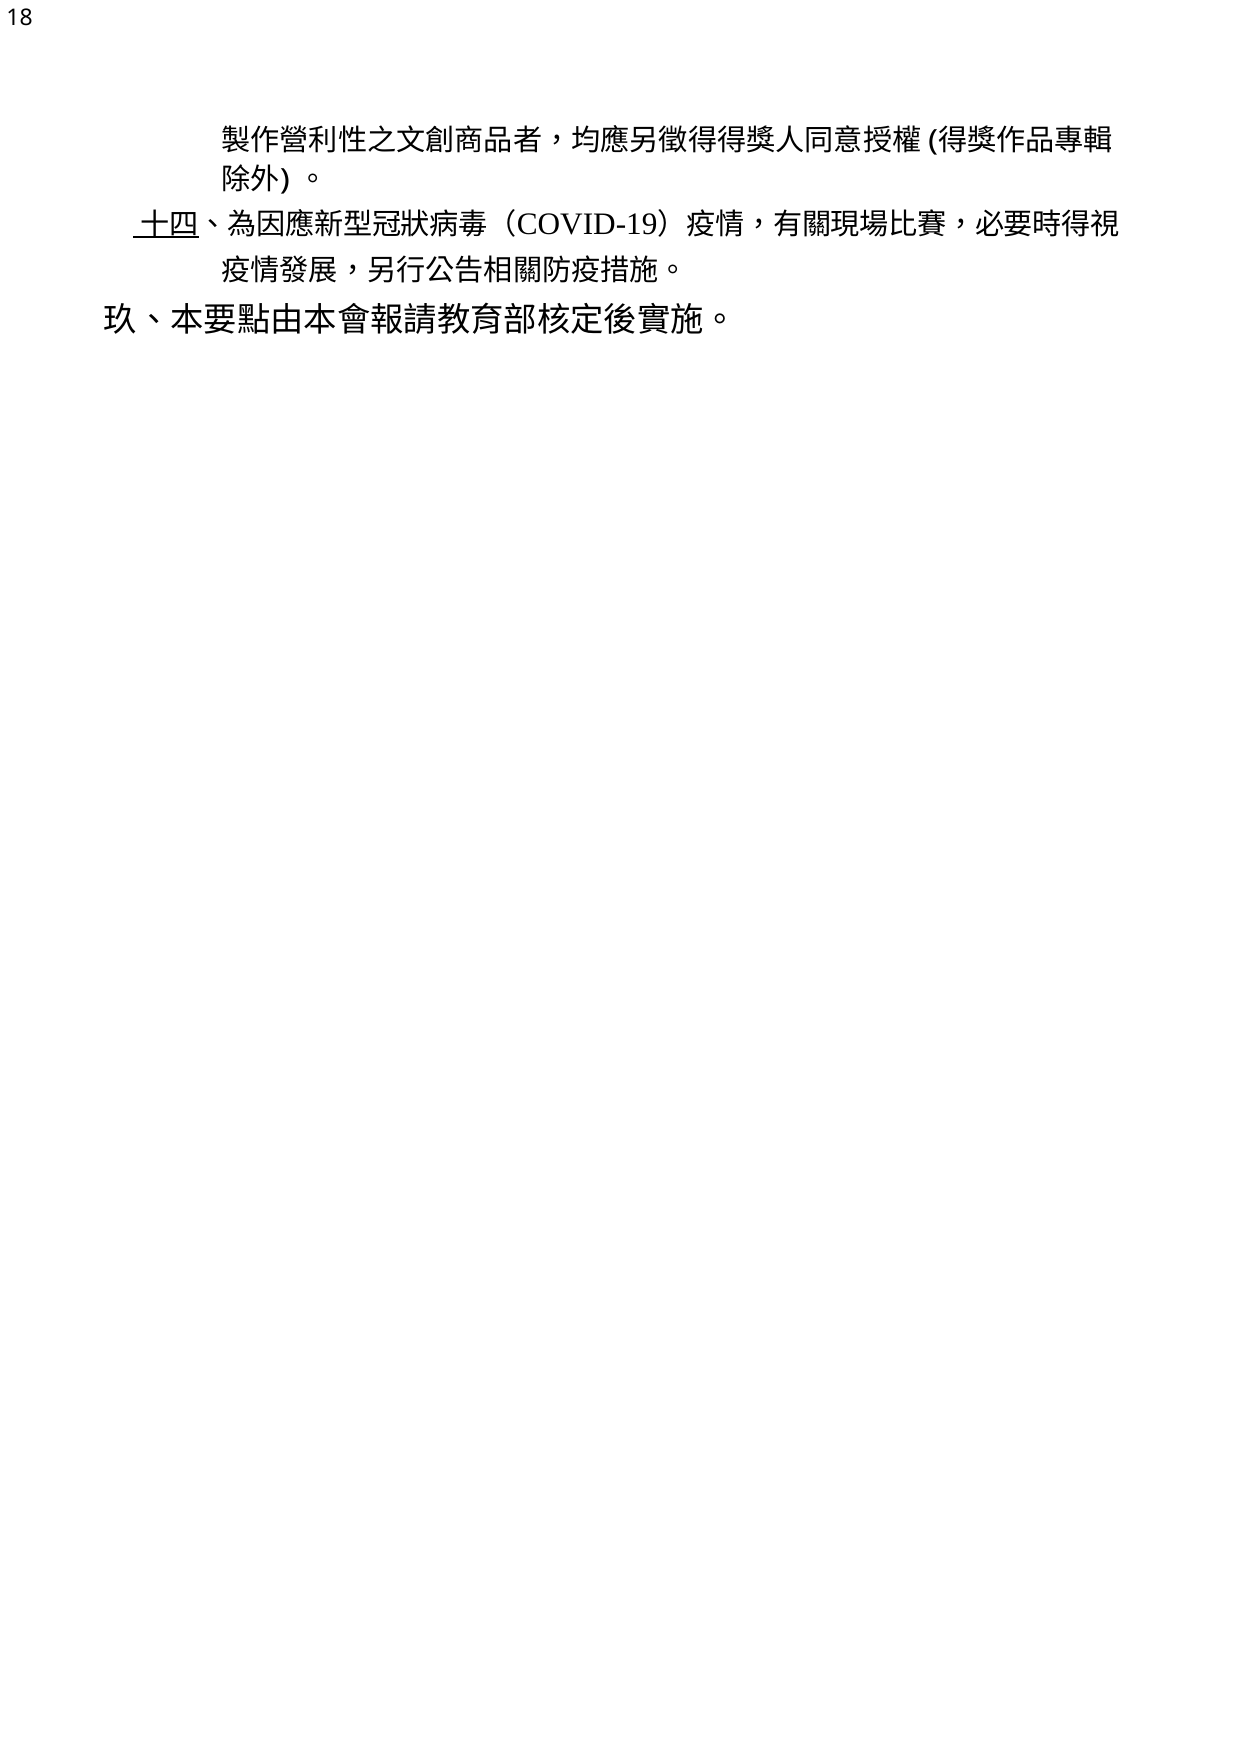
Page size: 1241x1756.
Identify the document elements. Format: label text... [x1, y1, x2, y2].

subtitle 玖、本要點由本會報請教育部核定後實施。 [104, 289, 1178, 342]
text 疫情發展，另行公告相關防疫措施。 [221, 244, 1178, 289]
text 製作營利性之文創商品者，均應另徵得得獎人同意授權 (得獎作品專輯除外) 。 [221, 119, 1128, 198]
text 十四、為因應新型冠狀病毒（COVID-19）疫情，有關現場比賽，必要時得視 [133, 198, 1178, 244]
